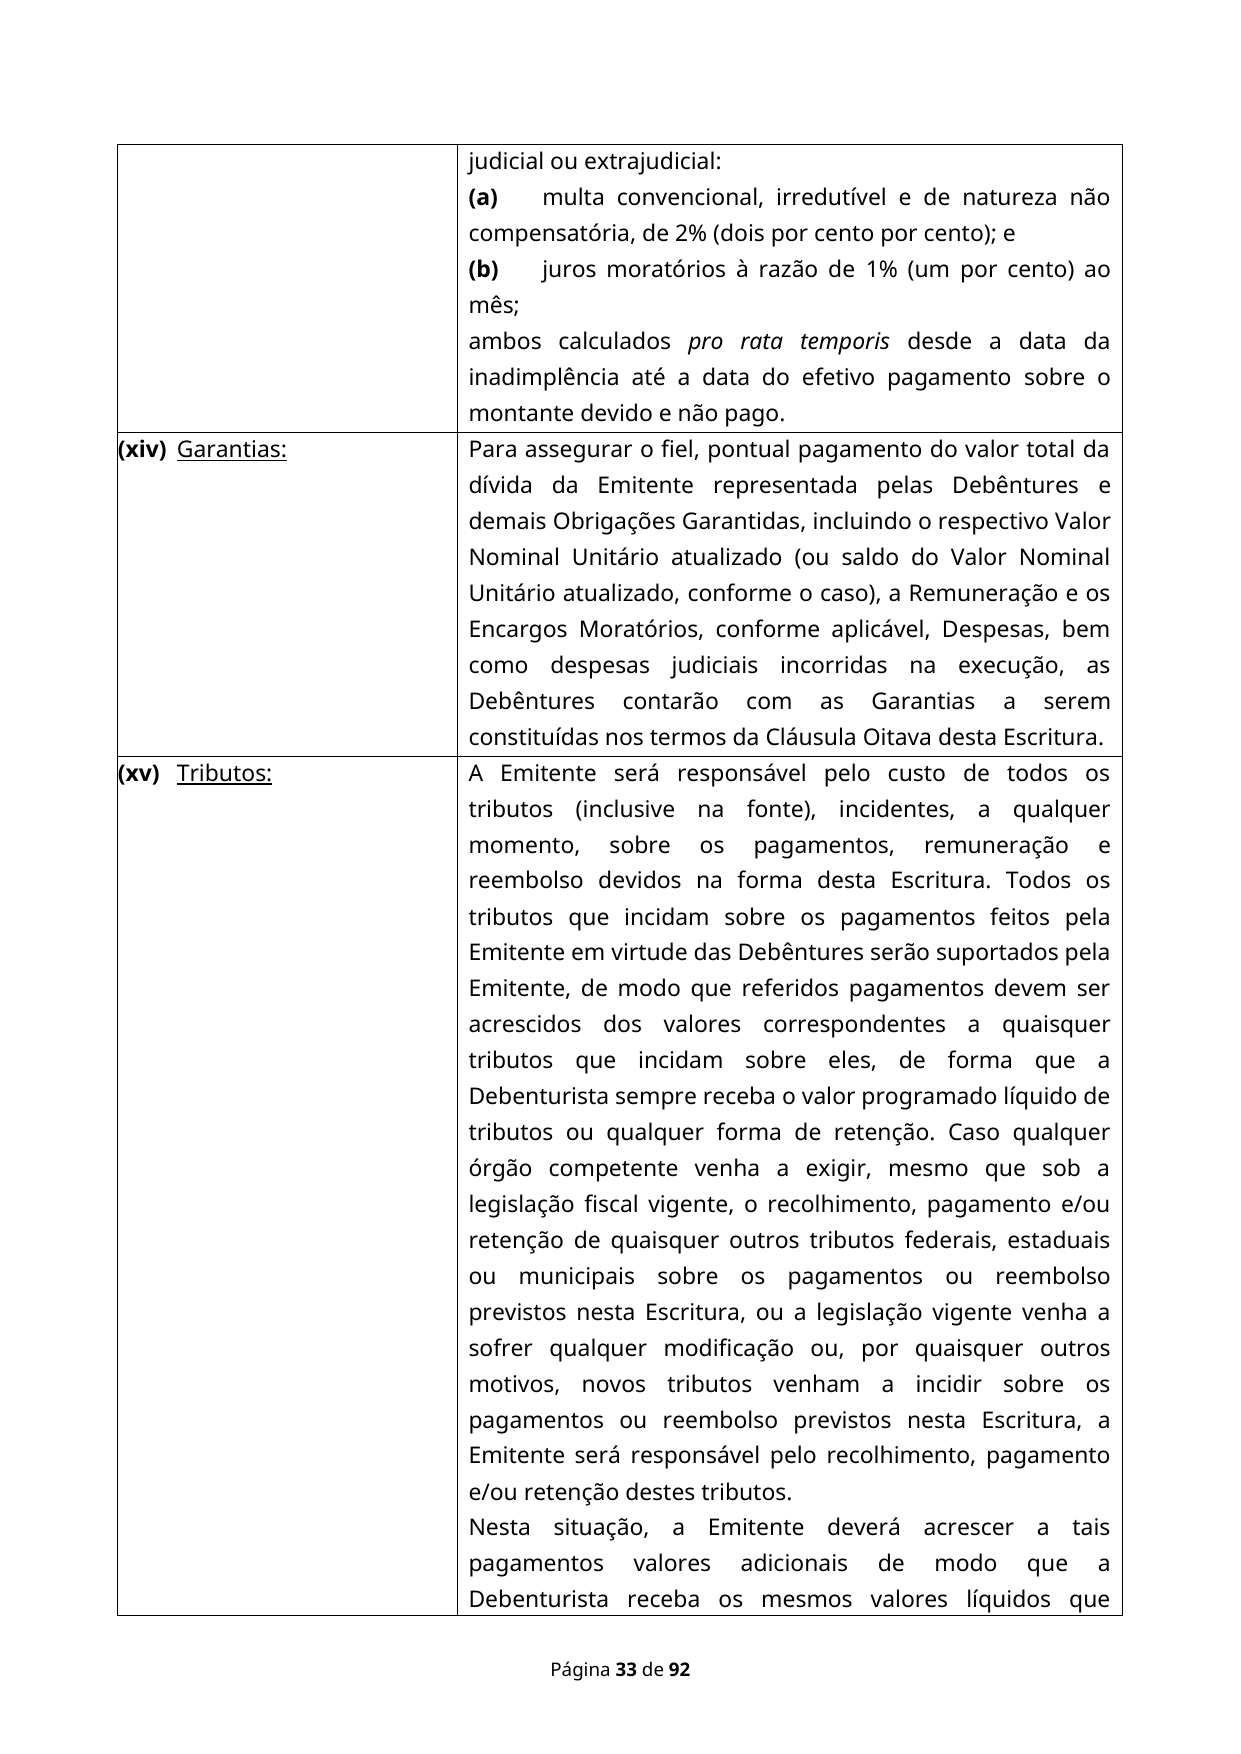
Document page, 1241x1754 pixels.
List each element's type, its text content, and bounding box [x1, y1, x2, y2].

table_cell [458, 757, 1122, 1614]
table_cell Garantias: [118, 433, 457, 756]
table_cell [118, 145, 457, 432]
table_cell Para assegurar o fiel, pontual pagamento do valor total da dívida da Emitente representada pelas Debêntures e demais Obrigações Garantidas, incluindo o respectivo Valor Nominal Unitário atualizado (ou saldo do Valor Nominal Unitário atualizado, conforme o caso), a Remuneração e os Encargos Moratórios, conforme aplicável, Despesas, bem como despesas judiciais incorridas na execução, as Debêntures contarão com as Garantias a serem constituídas nos termos da Cláusula Oitava desta Escritura. [458, 433, 1122, 756]
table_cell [458, 145, 1122, 432]
table_cell Tributos: [118, 757, 457, 1614]
